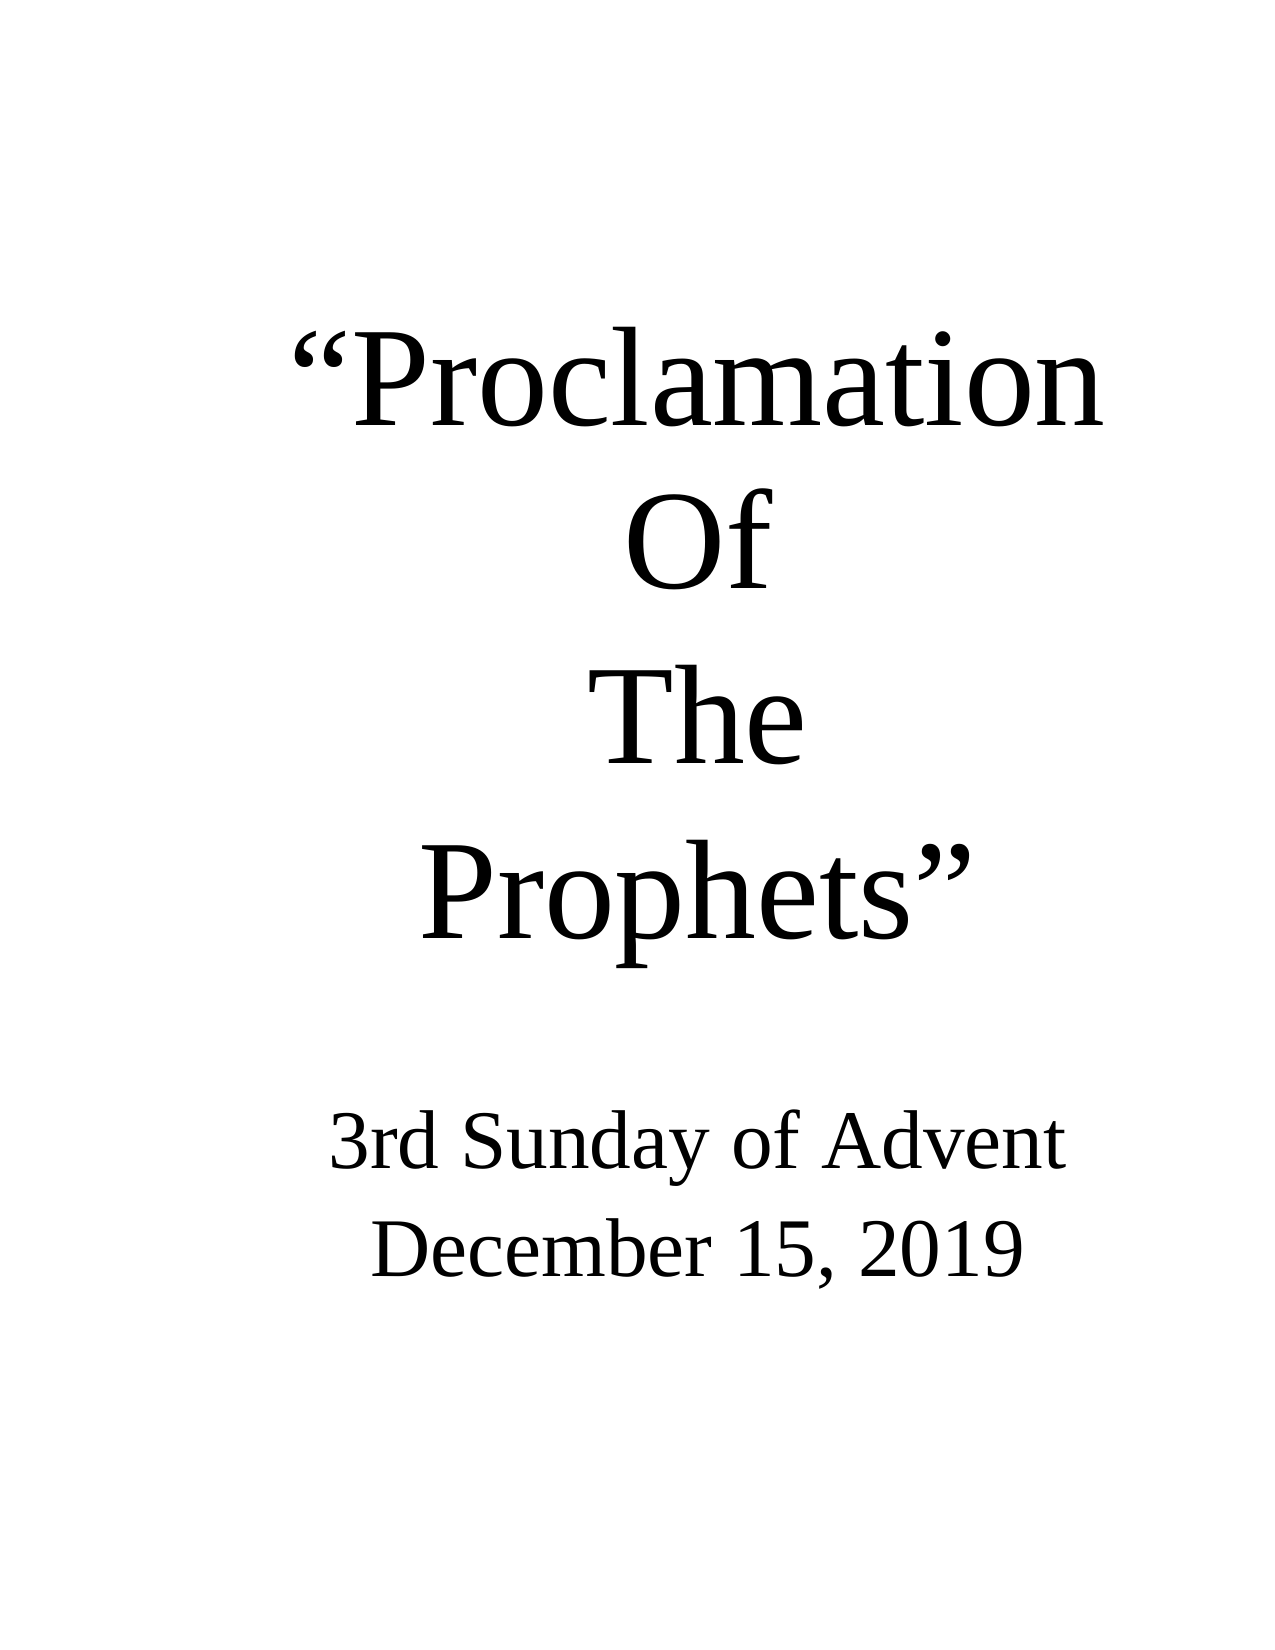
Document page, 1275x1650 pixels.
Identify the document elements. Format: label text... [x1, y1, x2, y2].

text December 15, 2019 [225, 1199, 1170, 1294]
text The [225, 631, 1170, 794]
text Prophets” [225, 807, 1170, 969]
text “Proclamation Of [225, 293, 1170, 619]
text 3rd Sunday of Advent [225, 1090, 1170, 1186]
